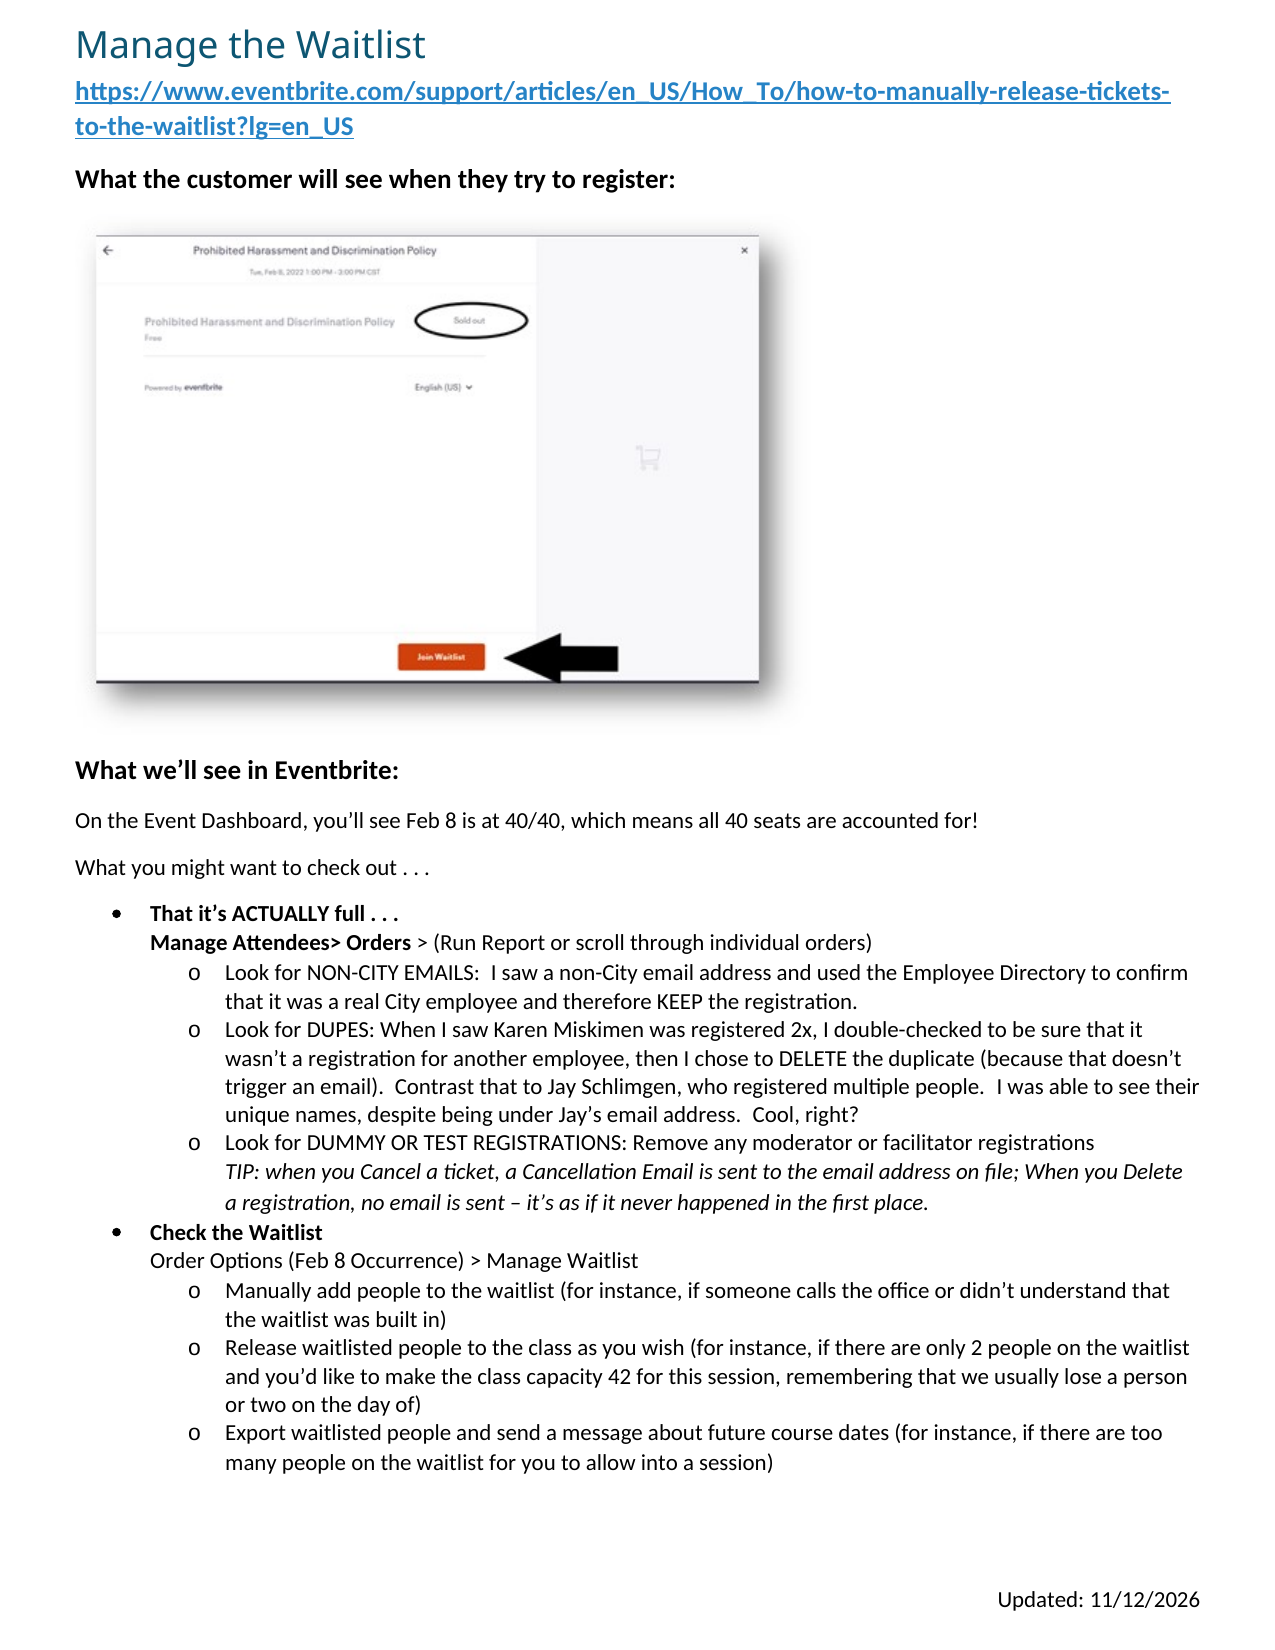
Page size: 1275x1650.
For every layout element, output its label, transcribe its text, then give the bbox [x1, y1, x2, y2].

text What you might want to check out . . . [75, 853, 1200, 881]
text What the customer will see when they try to register: [75, 162, 1200, 195]
list Export waitlisted people and send a message about future course dates (for instance, if there are too many people on the waitlist for you to allow into a session) [187, 1418, 1200, 1476]
text https://www.eventbrite.com/support/articles/en_US/How_To/how-to-manually-release-tickets-to-the-waitlist?lg=en_US [75, 74, 1200, 143]
list TIP: when you Cancel a ticket, a Cancellation Email is sent to the email address on file; When you Delete a registration, no email is sent – it’s as if it never happened in the first place. [225, 1157, 1200, 1216]
list Manage Attendees> Orders > (Run Report or scroll through individual orders) [150, 928, 1200, 956]
list That it’s ACTUALLY full . . . [112, 899, 1200, 928]
list Manually add people to the waitlist (for instance, if someone calls the office or didn’t understand that the waitlist was built in) [187, 1276, 1200, 1333]
list Release waitlisted people to the class as you wish (for instance, if there are only 2 people on the waitlist and you’d like to make the class capacity 42 for this session, remembering that we usually lose a person or two on the day of) [187, 1333, 1200, 1418]
list Look for DUPES: When I saw Karen Miskimen was registered 2x, I double-checked to be sure that it wasn’t a registration for another employee, then I chose to DELETE the duplicate (because that doesn’t trigger an email). Contrast that to Jay Schlimgen, who registered multiple people. I was able to see their unique names, despite being under Jay’s email address. Cool, right? [187, 1015, 1200, 1128]
picture [75, 214, 812, 735]
subtitle Manage the Waitlist [75, 19, 1200, 70]
list Look for DUMMY OR TEST REGISTRATIONS: Remove any moderator or facilitator registrations [187, 1128, 1200, 1157]
list Look for NON-CITY EMAILS: I saw a non-City email address and used the Employee Directory to confirm that it was a real City employee and therefore KEEP the registration. [187, 958, 1200, 1015]
text What we’ll see in Eventbrite: [75, 753, 1200, 787]
list Check the Waitlist [112, 1218, 1200, 1246]
list Order Options (Feb 8 Occurrence) > Manage Waitlist [150, 1246, 1200, 1274]
text On the Event Dashboard, you’ll see Feb 8 is at 40/40, which means all 40 seats are accounted for! [75, 806, 1200, 834]
